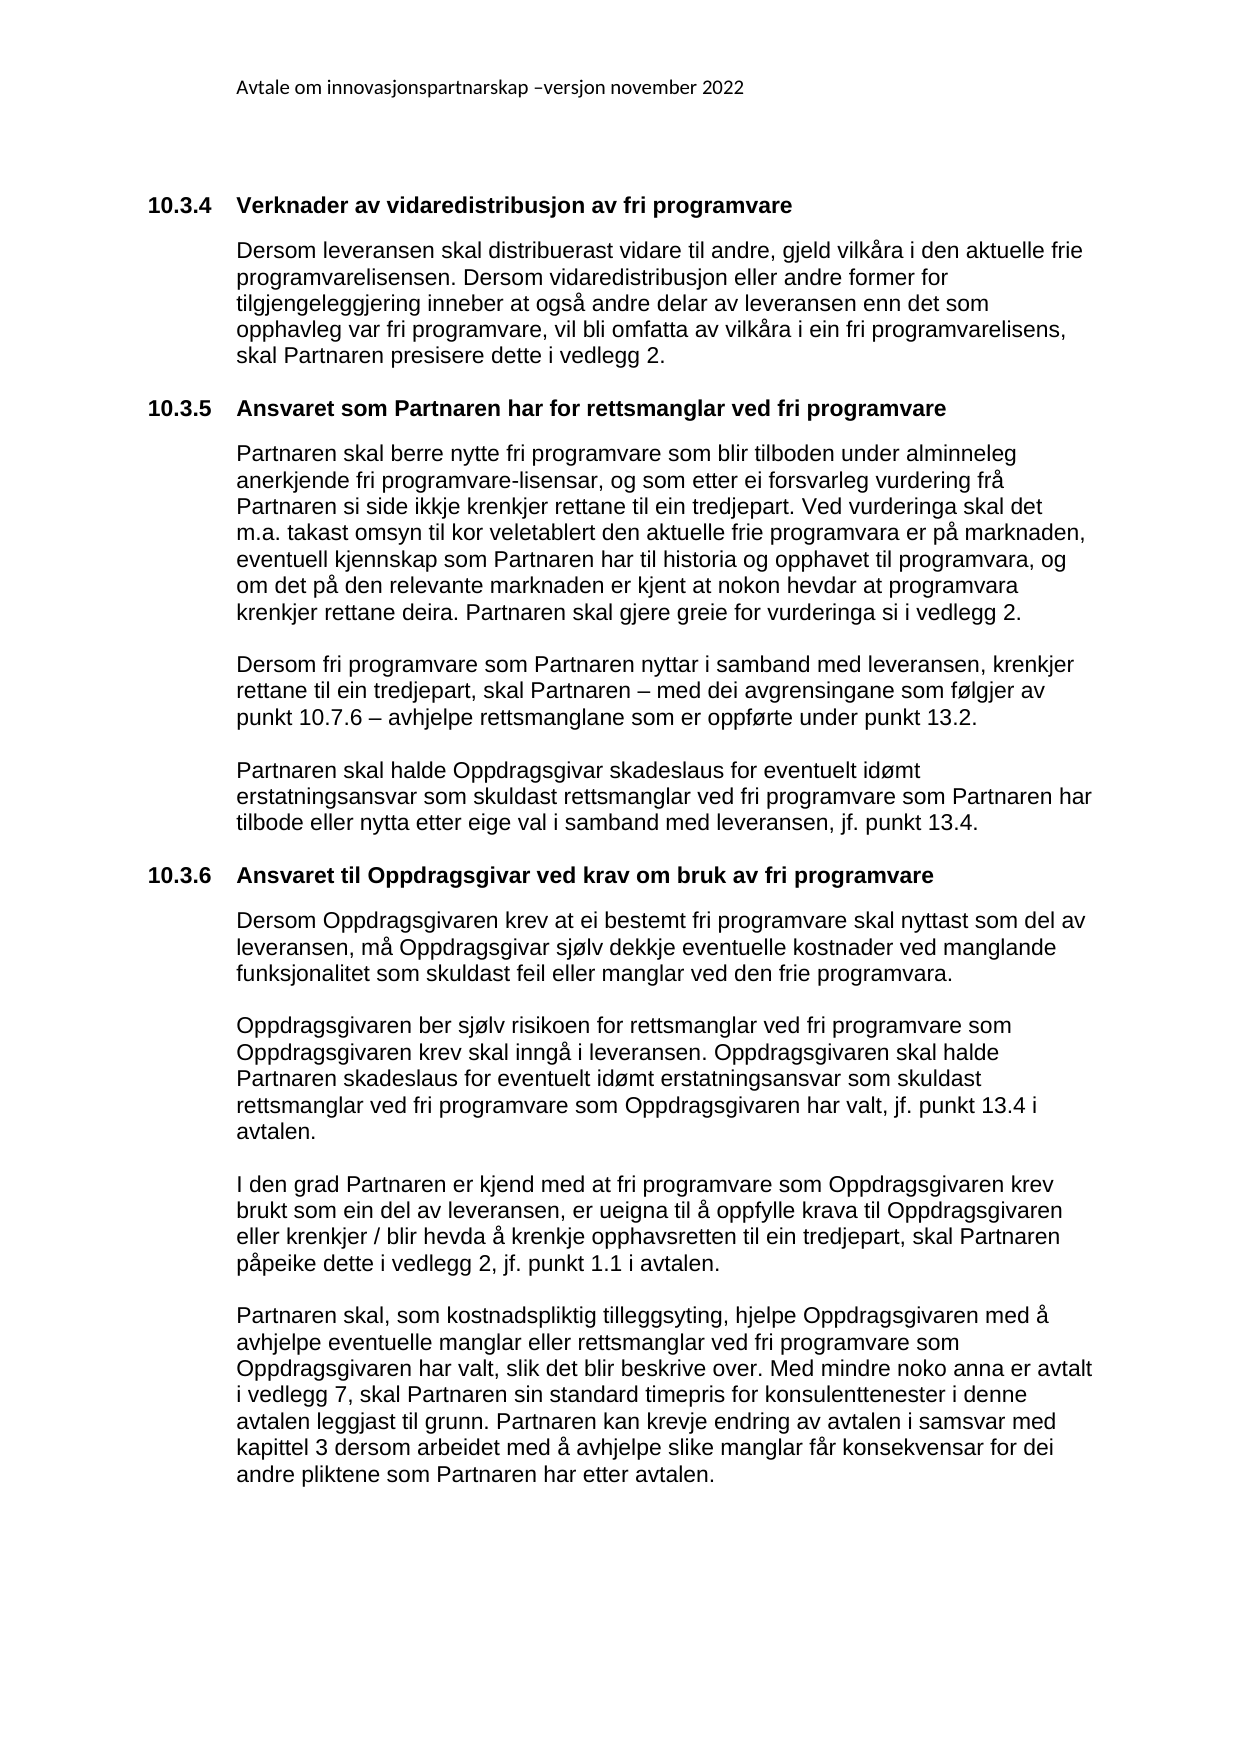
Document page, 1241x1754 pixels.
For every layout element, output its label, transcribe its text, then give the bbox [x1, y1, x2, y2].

subtitle Ansvaret som Partnaren har for rettsmanglar ved fri programvare [148, 395, 1092, 422]
text Partnaren skal halde Oppdragsgivar skadeslaus for eventuelt idømt erstatningsansvar som skuldast rettsmanglar ved fri programvare som Partnaren har tilbode eller nytta etter eige val i samband med leveransen, jf. punkt 13.4. [236, 757, 1092, 836]
text I den grad Partnaren er kjend med at fri programvare som Oppdragsgivaren krev brukt som ein del av leveransen, er ueigna til å oppfylle krava til Oppdragsgivaren eller krenkjer / blir hevda å krenkje opphavsretten til ein tredjepart, skal Partnaren påpeike dette i vedlegg 2, jf. punkt 1.1 i avtalen. [236, 1171, 1092, 1276]
subtitle Verknader av vidaredistribusjon av fri programvare [148, 192, 1092, 218]
text Partnaren skal berre nytte fri programvare som blir tilboden under alminneleg anerkjende fri programvare-lisensar, og som etter ei forsvarleg vurdering frå Partnaren si side ikkje krenkjer rettane til ein tredjepart. Ved vurderinga skal det m.a. takast omsyn til kor veletablert den aktuelle frie programvara er på marknaden, eventuell kjennskap som Partnaren har til historia og opphavet til programvara, og om det på den relevante marknaden er kjent at nokon hevdar at programvara krenkjer rettane deira. Partnaren skal gjere greie for vurderinga si i vedlegg 2. [236, 440, 1092, 625]
text Dersom fri programvare som Partnaren nyttar i samband med leveransen, krenkjer rettane til ein tredjepart, skal Partnaren – med dei avgrensingane som følgjer av punkt 10.7.6 – avhjelpe rettsmanglane som er oppførte under punkt 13.2. [236, 651, 1092, 730]
text Partnaren skal, som kostnadspliktig tilleggsyting, hjelpe Oppdragsgivaren med å avhjelpe eventuelle manglar eller rettsmanglar ved fri programvare som Oppdragsgivaren har valt, slik det blir beskrive over. Med mindre noko anna er avtalt i vedlegg 7, skal Partnaren sin standard timepris for konsulenttenester i denne avtalen leggjast til grunn. Partnaren kan krevje endring av avtalen i samsvar med kapittel 3 dersom arbeidet med å avhjelpe slike manglar får konsekvensar for dei andre pliktene som Partnaren har etter avtalen. [236, 1302, 1092, 1487]
text Dersom leveransen skal distribuerast vidare til andre, gjeld vilkåra i den aktuelle frie programvarelisensen. Dersom vidaredistribusjon eller andre former for tilgjengeleggjering inneber at også andre delar av leveransen enn det som opphavleg var fri programvare, vil bli omfatta av vilkåra i ein fri programvarelisens, skal Partnaren presisere dette i vedlegg 2. [236, 237, 1092, 369]
text Dersom Oppdragsgivaren krev at ei bestemt fri programvare skal nyttast som del av leveransen, må Oppdragsgivar sjølv dekkje eventuelle kostnader ved manglande funksjonalitet som skuldast feil eller manglar ved den frie programvara. [236, 907, 1092, 986]
text Oppdragsgivaren ber sjølv risikoen for rettsmanglar ved fri programvare som Oppdragsgivaren krev skal inngå i leveransen. Oppdragsgivaren skal halde Partnaren skadeslaus for eventuelt idømt erstatningsansvar som skuldast rettsmanglar ved fri programvare som Oppdragsgivaren har valt, jf. punkt 13.4 i avtalen. [236, 1012, 1092, 1144]
subtitle Ansvaret til Oppdragsgivar ved krav om bruk av fri programvare [148, 862, 1092, 888]
